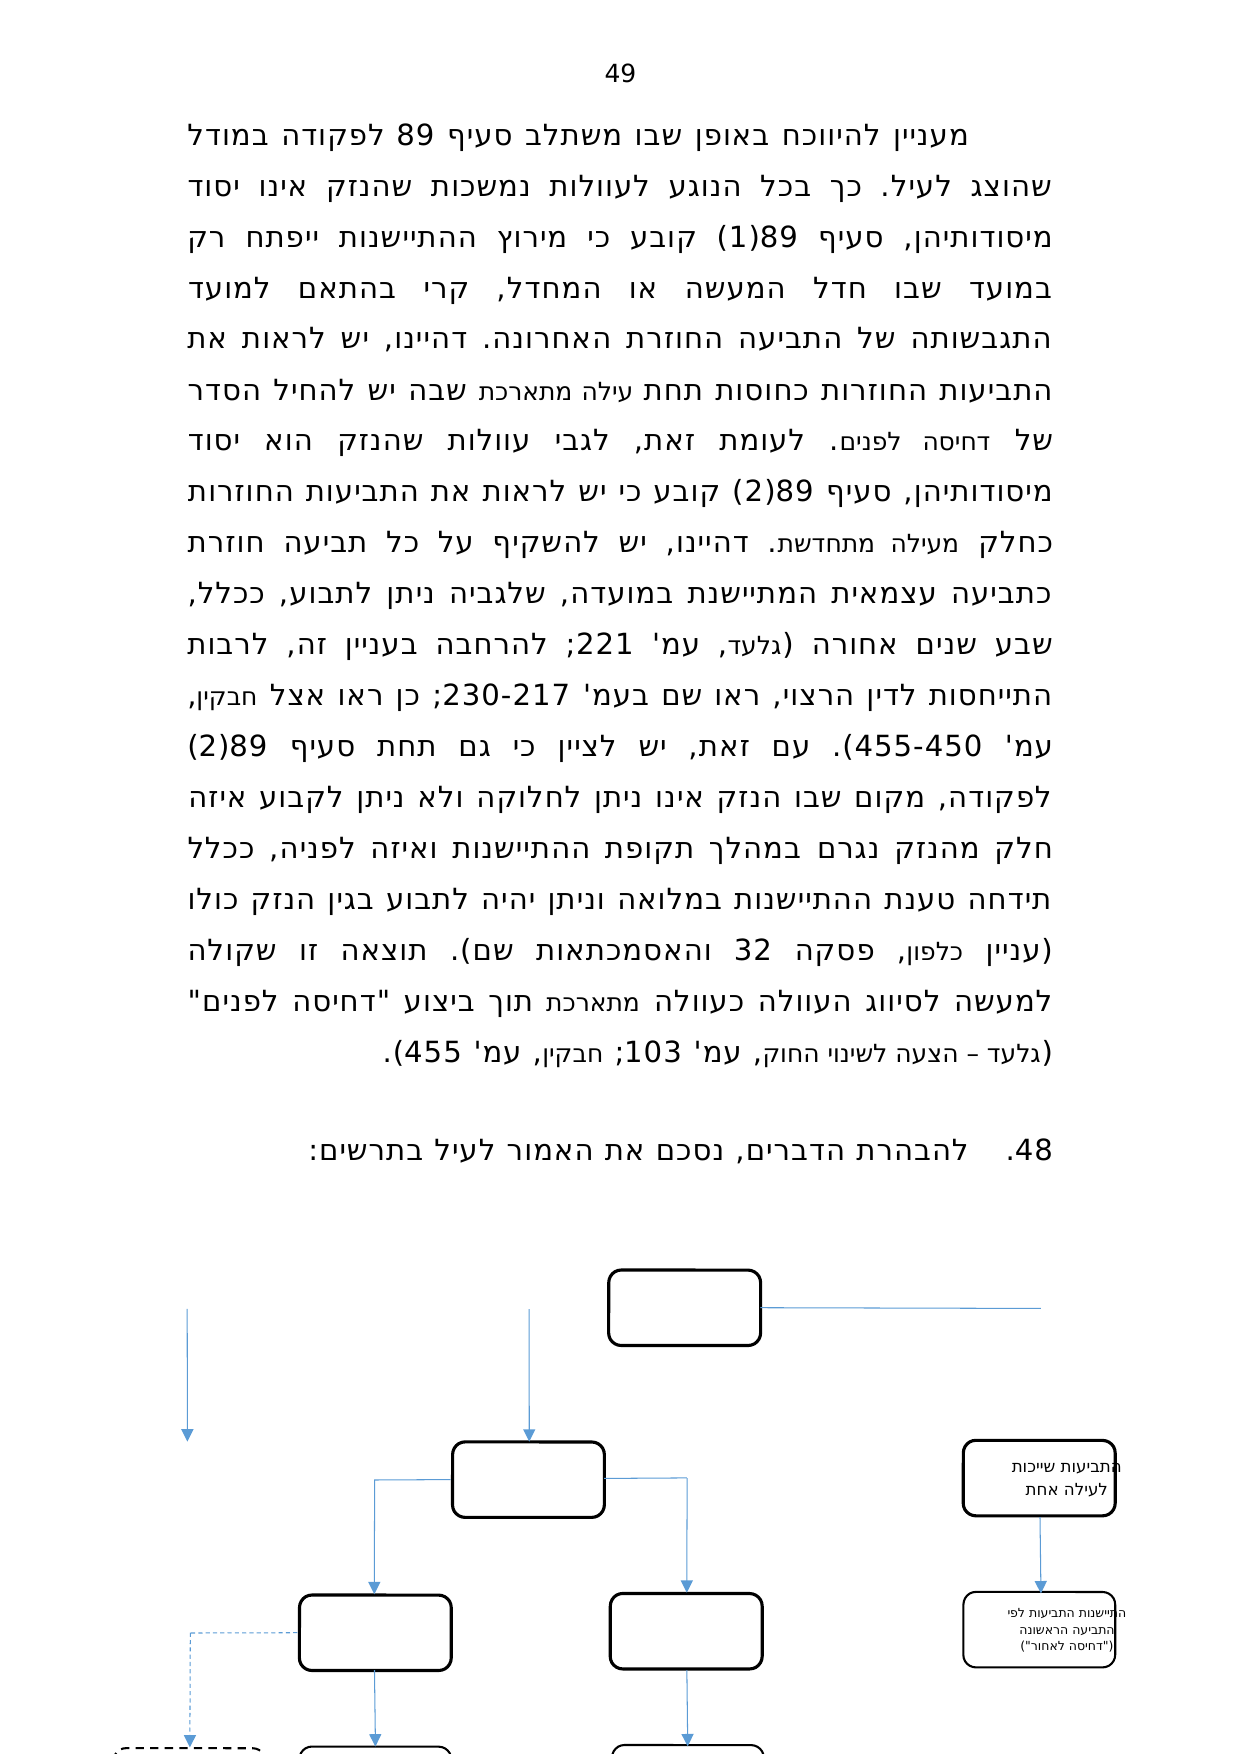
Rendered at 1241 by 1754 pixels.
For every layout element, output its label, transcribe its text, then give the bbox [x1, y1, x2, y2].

text 48. להבהרת הדברים, נסכם את האמור לעיל בתרשים: [187, 1133, 1053, 1167]
text מעניין להיווכח באופן שבו משתלב סעיף 89 לפקודה במודל שהוצג לעיל. כך בכל הנוגע לעוולות נמשכות שהנזק אינו יסוד מיסודותיהן, סעיף 89(1) קובע כי מירוץ ההתיישנות ייפתח רק במועד שבו חדל המעשה או המחדל, קרי בהתאם למועד התגבשותה של התביעה החוזרת האחרונה. דהיינו, יש לראות את התביעות החוזרות כחוסות תחת עילה מתארכת שבה יש להחיל הסדר של דחיסה לפנים. לעומת זאת, לגבי עוולות שהנזק הוא יסוד מיסודותיהן, סעיף 89(2) קובע כי יש לראות את התביעות החוזרות כחלק מעילה מתחדשת. דהיינו, יש להשקיף על כל תביעה חוזרת כתביעה עצמאית המתיישנת במועדה, שלגביה ניתן לתבוע, ככלל, שבע שנים אחורה (גלעד, עמ' 221; להרחבה בעניין זה, לרבות התייחסות לדין הרצוי, ראו שם בעמ' 230-217; כן ראו אצל חבקין, עמ' 455-450). עם זאת, יש לציין כי גם תחת סעיף 89(2) לפקודה, מקום שבו הנזק אינו ניתן לחלוקה ולא ניתן לקבוע איזה חלק מהנזק נגרם במהלך תקופת ההתיישנות ואיזה לפניה, ככלל תידחה טענת ההתיישנות במלואה וניתן יהיה לתבוע בגין הנזק כולו (עניין כלפון, פסקה 32 והאסמכתאות שם). תוצאה זו שקולה למעשה לסיווג העוולה כעוולה מתארכת תוך ביצוע "דחיסה לפנים" (גלעד – הצעה לשינוי החוק, עמ' 103; חבקין, עמ' 455). [187, 118, 1053, 1069]
